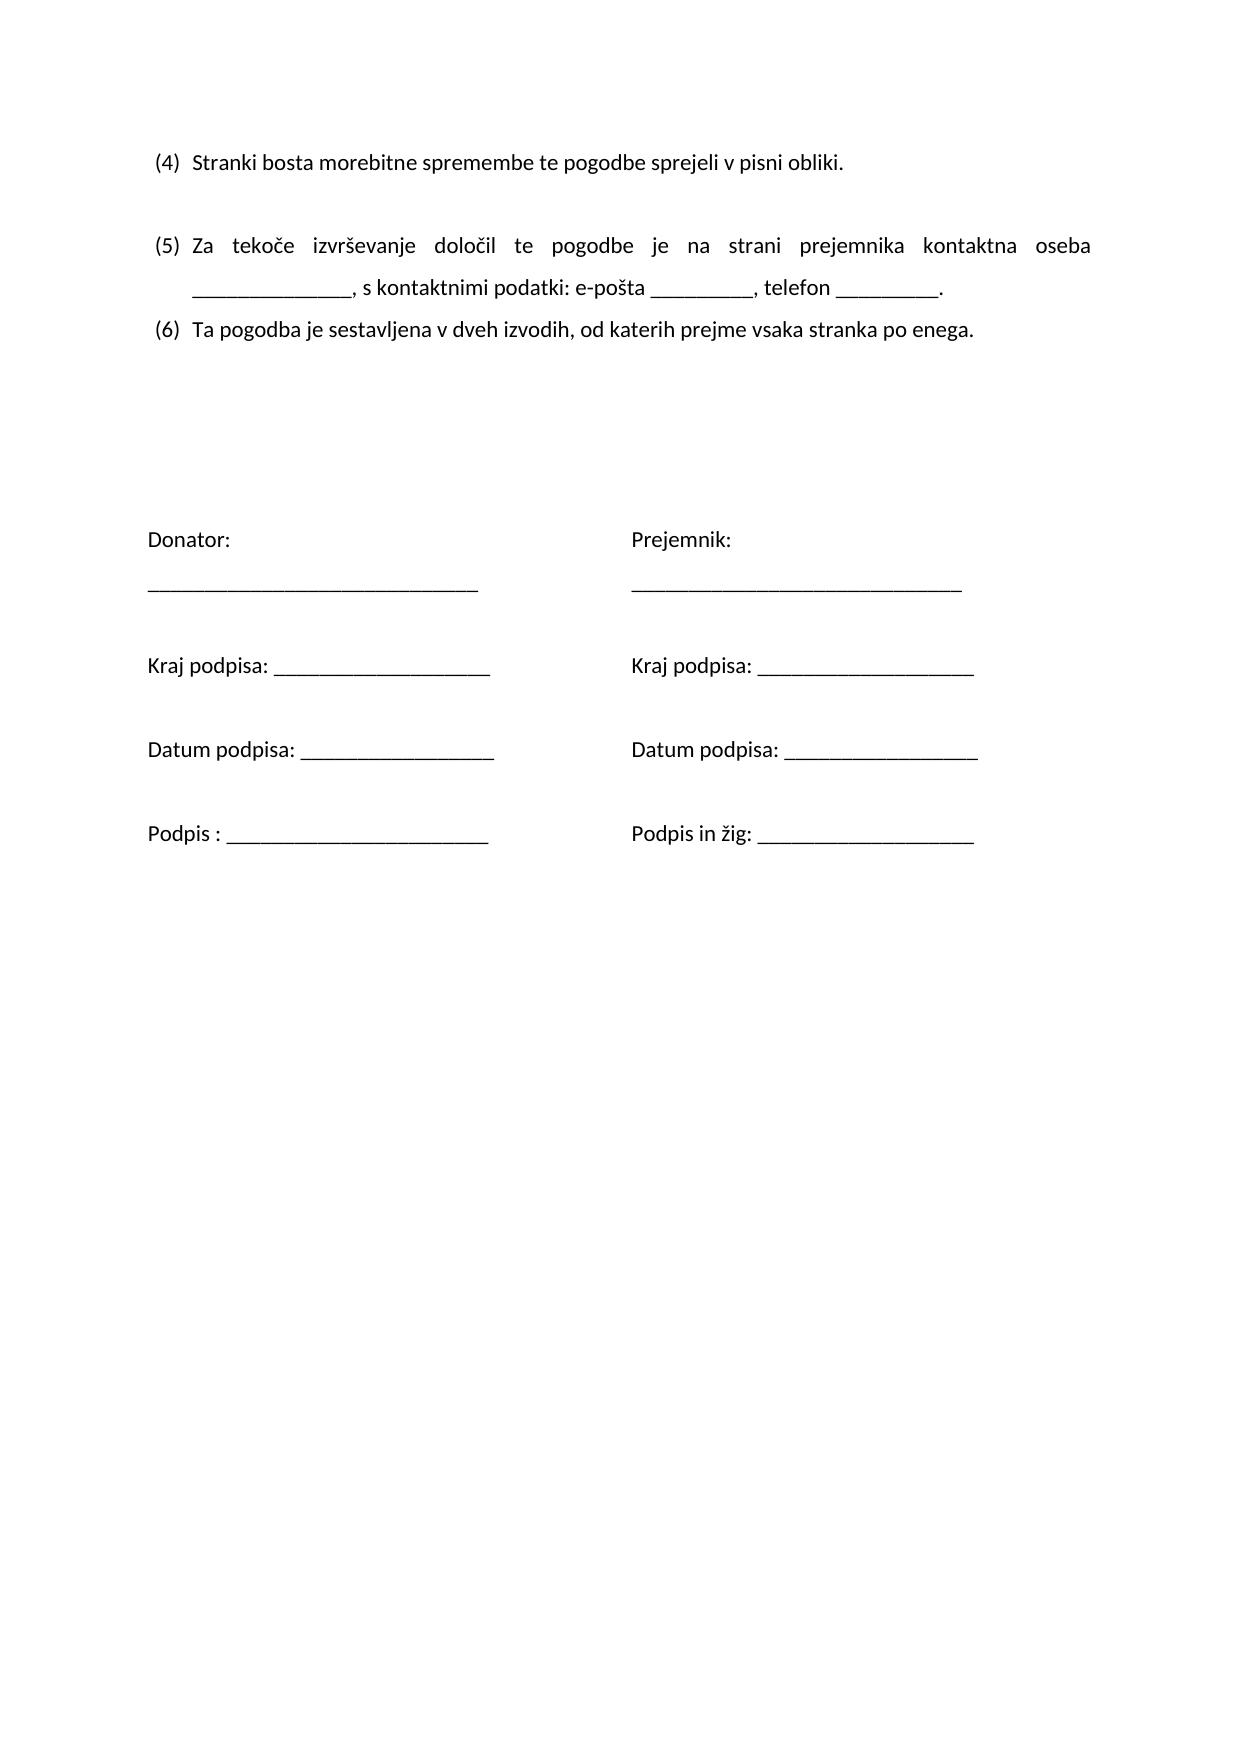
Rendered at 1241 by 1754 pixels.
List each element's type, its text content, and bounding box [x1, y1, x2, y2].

list Ta pogodba je sestavljena v dveh izvodih, od katerih prejme vsaka stranka po enega. [154, 316, 1093, 343]
table_header Prejemnik: _____________________________ Kraj podpisa: ___________________ Datum podpisa: _________________ Podpis in žig: ___________________ [620, 484, 1104, 944]
table_header Donator: _____________________________ Kraj podpisa: ___________________ Datum podpisa: _________________ Podpis : _______________________ [136, 484, 620, 944]
list Stranki bosta morebitne spremembe te pogodbe sprejeli v pisni obliki. [154, 148, 1093, 176]
list Za tekoče izvrševanje določil te pogodbe je na strani prejemnika kontaktna oseba ______________, s kontaktnimi podatki: e-pošta _________, telefon _________. [154, 232, 1093, 302]
